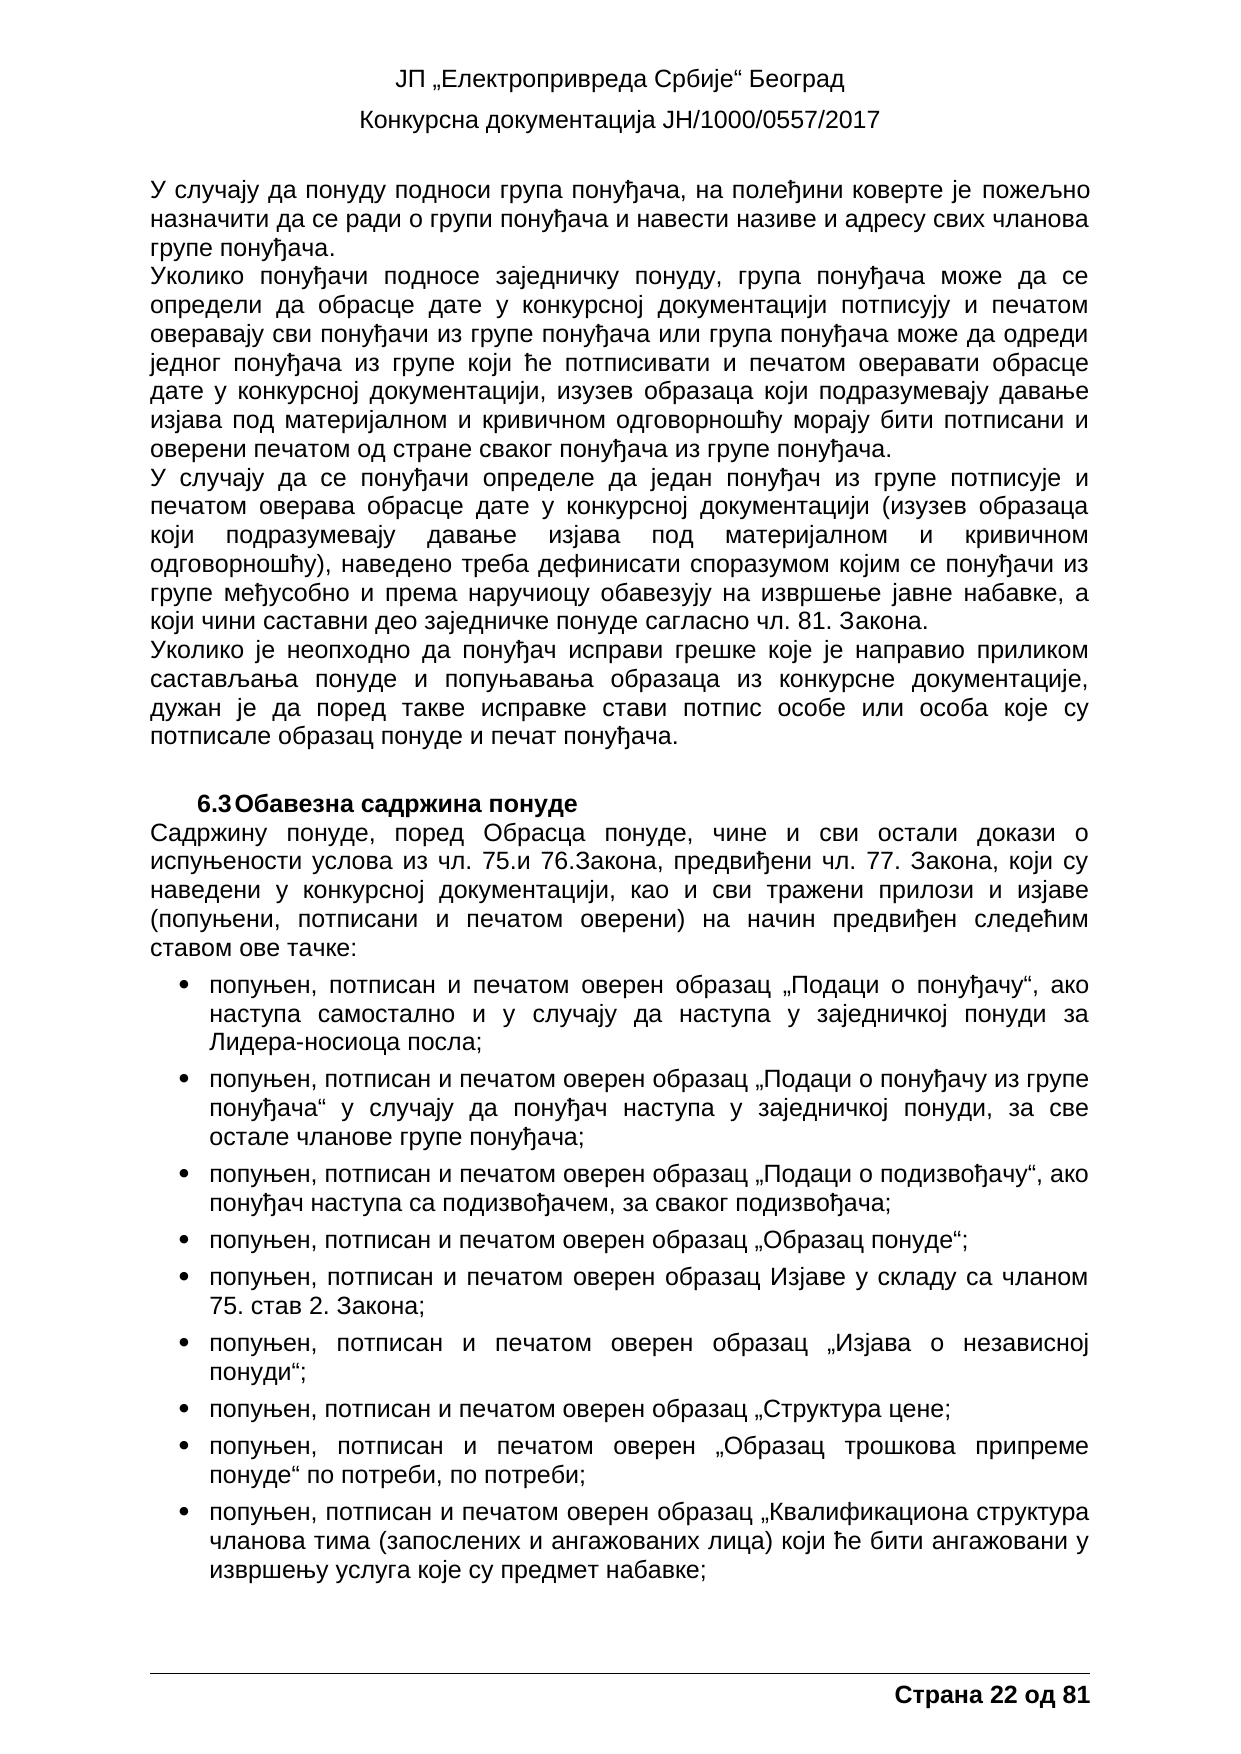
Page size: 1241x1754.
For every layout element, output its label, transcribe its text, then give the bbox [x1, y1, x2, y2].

text Садржину понуде, поред Обрасца понуде, чине и сви остали докази о испуњености услова из чл. 75.и 76.Закона, предвиђени чл. 77. Закона, који су наведени у конкурсној документацији, као и сви тражени прилози и изјаве (попуњени, потписани и печатом оверени) на начин предвиђен следећим ставом ове тачке: [150, 818, 1090, 961]
text попуњен, потписан и печатом оверен образац „Образац понуде“; [179, 1225, 1090, 1254]
text попуњен, потписан и печатом оверен образац „Подаци о подизвођачу“, ако понуђач наступа са подизвођачем, за сваког подизвођача; [179, 1159, 1090, 1217]
text У случају да понуду подноси група понуђача, на полеђини коверте је пожељно назначити да се ради о групи понуђача и навести називе и адресу свих чланова групе понуђача. [150, 175, 1090, 261]
text попуњен, потписан и печатом оверен образац „Подаци о понуђачу“, ако наступа самостално и у случају да наступа у заједничкој понуди за Лидера-носиоца посла; [179, 970, 1090, 1056]
text попуњен, потписан и печатом оверен образац „Подаци о понуђачу из групе понуђача“ у случају да понуђач наступа у заједничкој понуди, за све остале чланове групе понуђача; [179, 1064, 1090, 1151]
text попуњен, потписан и печатом оверен образац Изјаве у складу са чланом 75. став 2. Закона; [179, 1262, 1090, 1320]
text У случају да се понуђачи определе да један понуђач из групе потписује и печатом оверава обрасце дате у конкурсној документацији (изузев образаца који подразумевају давање изјава под материјалном и кривичном одговорношћу), наведено треба дефинисати споразумом којим се понуђачи из групе међусобно и према наручиоцу обавезују на извршење јавне набавке, а који чини саставни део заједничке понуде сагласно чл. 81. Закона. [150, 462, 1090, 635]
text Уколико понуђачи подносе заједничку понуду, група понуђача може да се определи да обрасце дате у конкурсној документацији потписују и печатом оверавају сви понуђачи из групе понуђача или група понуђача може да одреди једног понуђача из групе који ће потписивати и печатом оверавати обрасце дате у конкурсној документацији, изузев образаца који подразумевају давање изјава под материјалном и кривичном одговорношћу морају бити потписани и оверени печатом од стране сваког понуђача из групе понуђача. [150, 261, 1090, 462]
text попуњен, потписан и печатом оверен образац „Квалификациона структура чланова тима (запослених и ангажованих лица) који ће бити ангажовани у извршењу услуга које су предмет набавке; [179, 1497, 1090, 1583]
text Уколико је неопходно да понуђач исправи грешке које је направио приликом састављања понуде и попуњавања образаца из конкурсне документације, дужан је да поред такве исправке стави потпис особе или особа које су потписале образац понуде и печат понуђача. [150, 635, 1090, 750]
text попуњен, потписан и печатом оверен „Образац трошкова припреме понуде“ по потреби, по потреби; [179, 1431, 1090, 1489]
list Обавезна садржина понуде [197, 789, 1090, 818]
text попуњен, потписан и печатом оверен образац „Структура цене; [179, 1394, 1090, 1423]
text попуњен, потписан и печатом оверен образац „Изјава о независној понуди“; [179, 1328, 1090, 1386]
